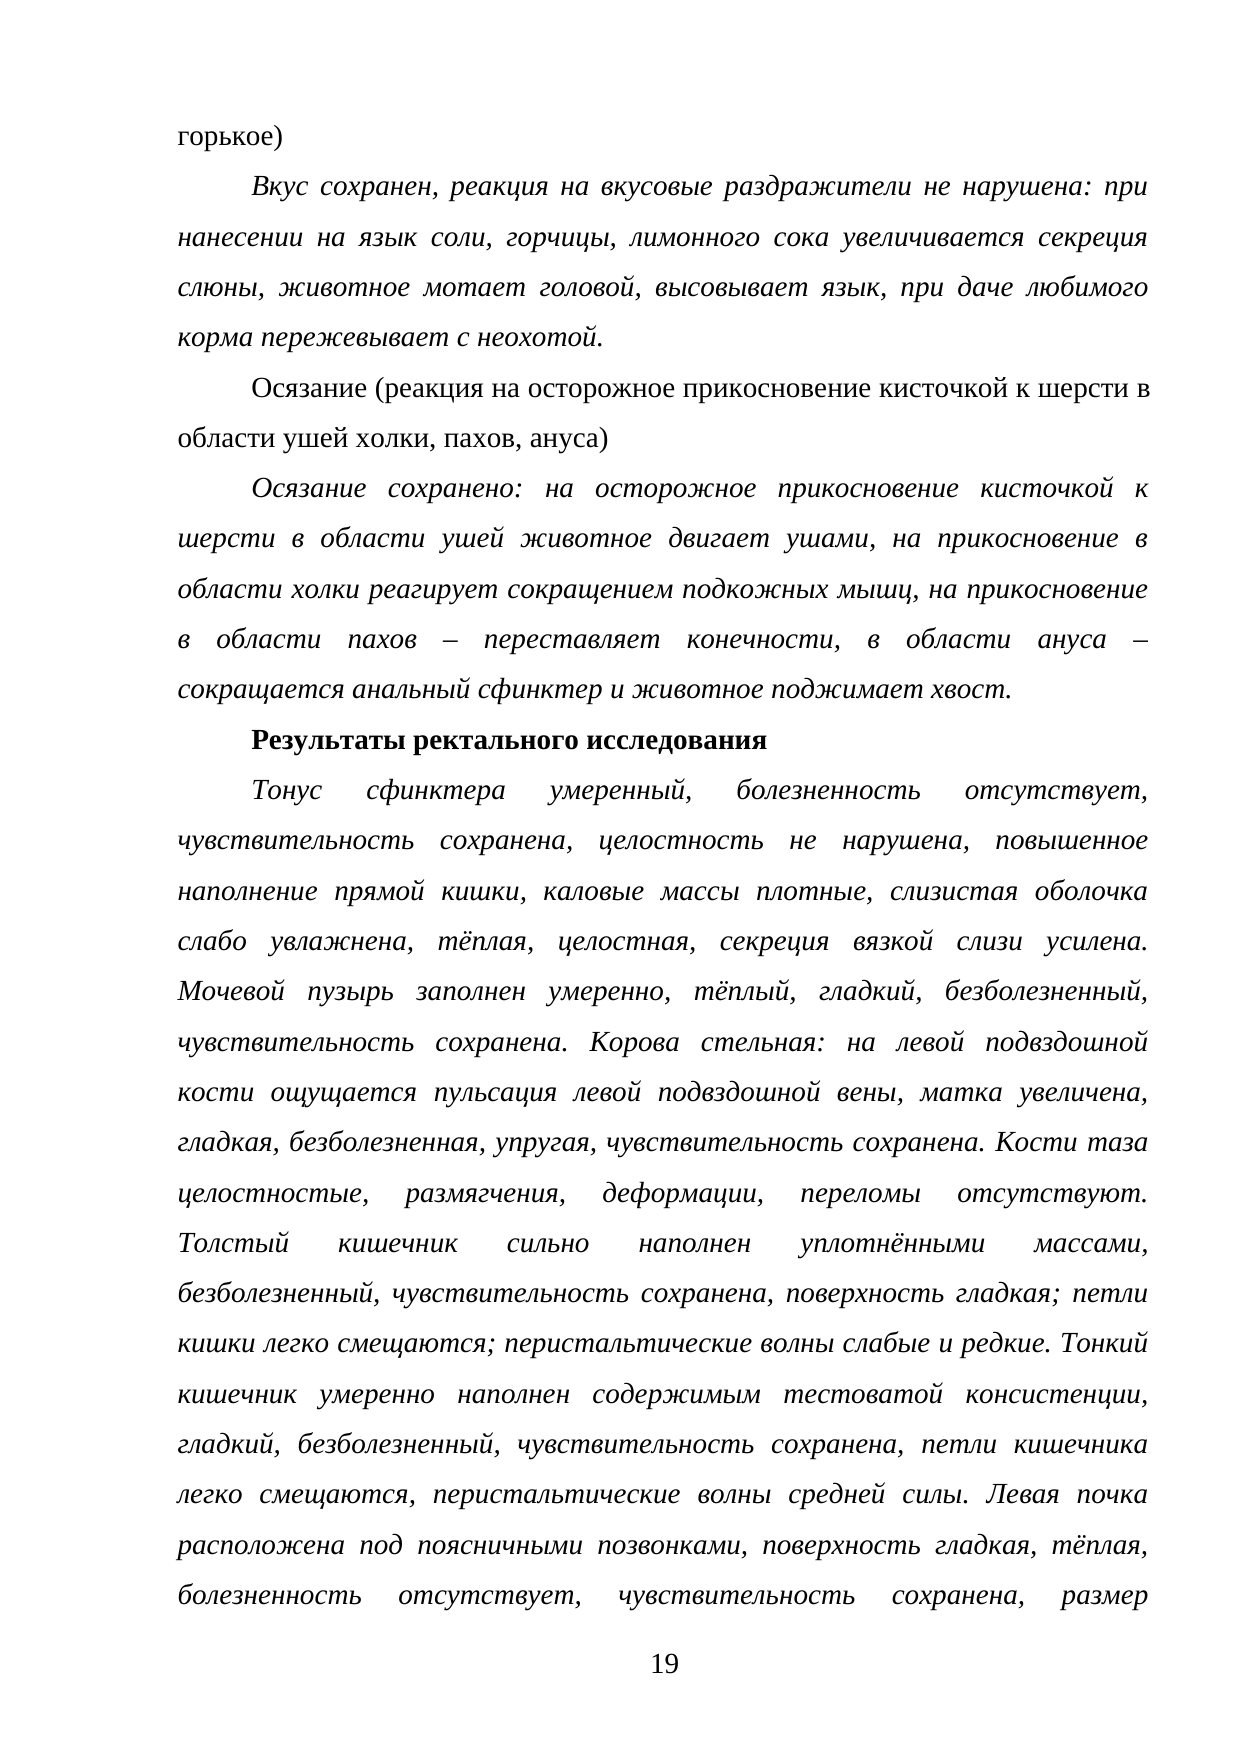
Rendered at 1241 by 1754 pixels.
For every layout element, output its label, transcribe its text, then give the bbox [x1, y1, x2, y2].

text Осязание (реакция на осторожное прикосновение кисточкой к шерсти в области ушей холки, пахов, ануса) [177, 370, 1152, 453]
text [177, 772, 1152, 1611]
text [177, 118, 1152, 152]
text Результаты ректального исследования [177, 722, 1152, 755]
text Вкус сохранен, реакция на вкусовые раздражители не нарушена: при нанесении на язык соли, горчицы, лимонного сока увеличивается секреция слюны, животное мотает головой, высовывает язык, при даче любимого корма пережевывает с неохотой. [177, 168, 1152, 353]
text Осязание сохранено: на осторожное прикосновение кисточкой к шерсти в области ушей животное двигает ушами, на прикосновение в области холки реагирует сокращением подкожных мышц, на прикосновение в области пахов – переставляет конечности, в области ануса – сокращается анальный сфинктер и животное поджимает хвост. [177, 470, 1152, 705]
